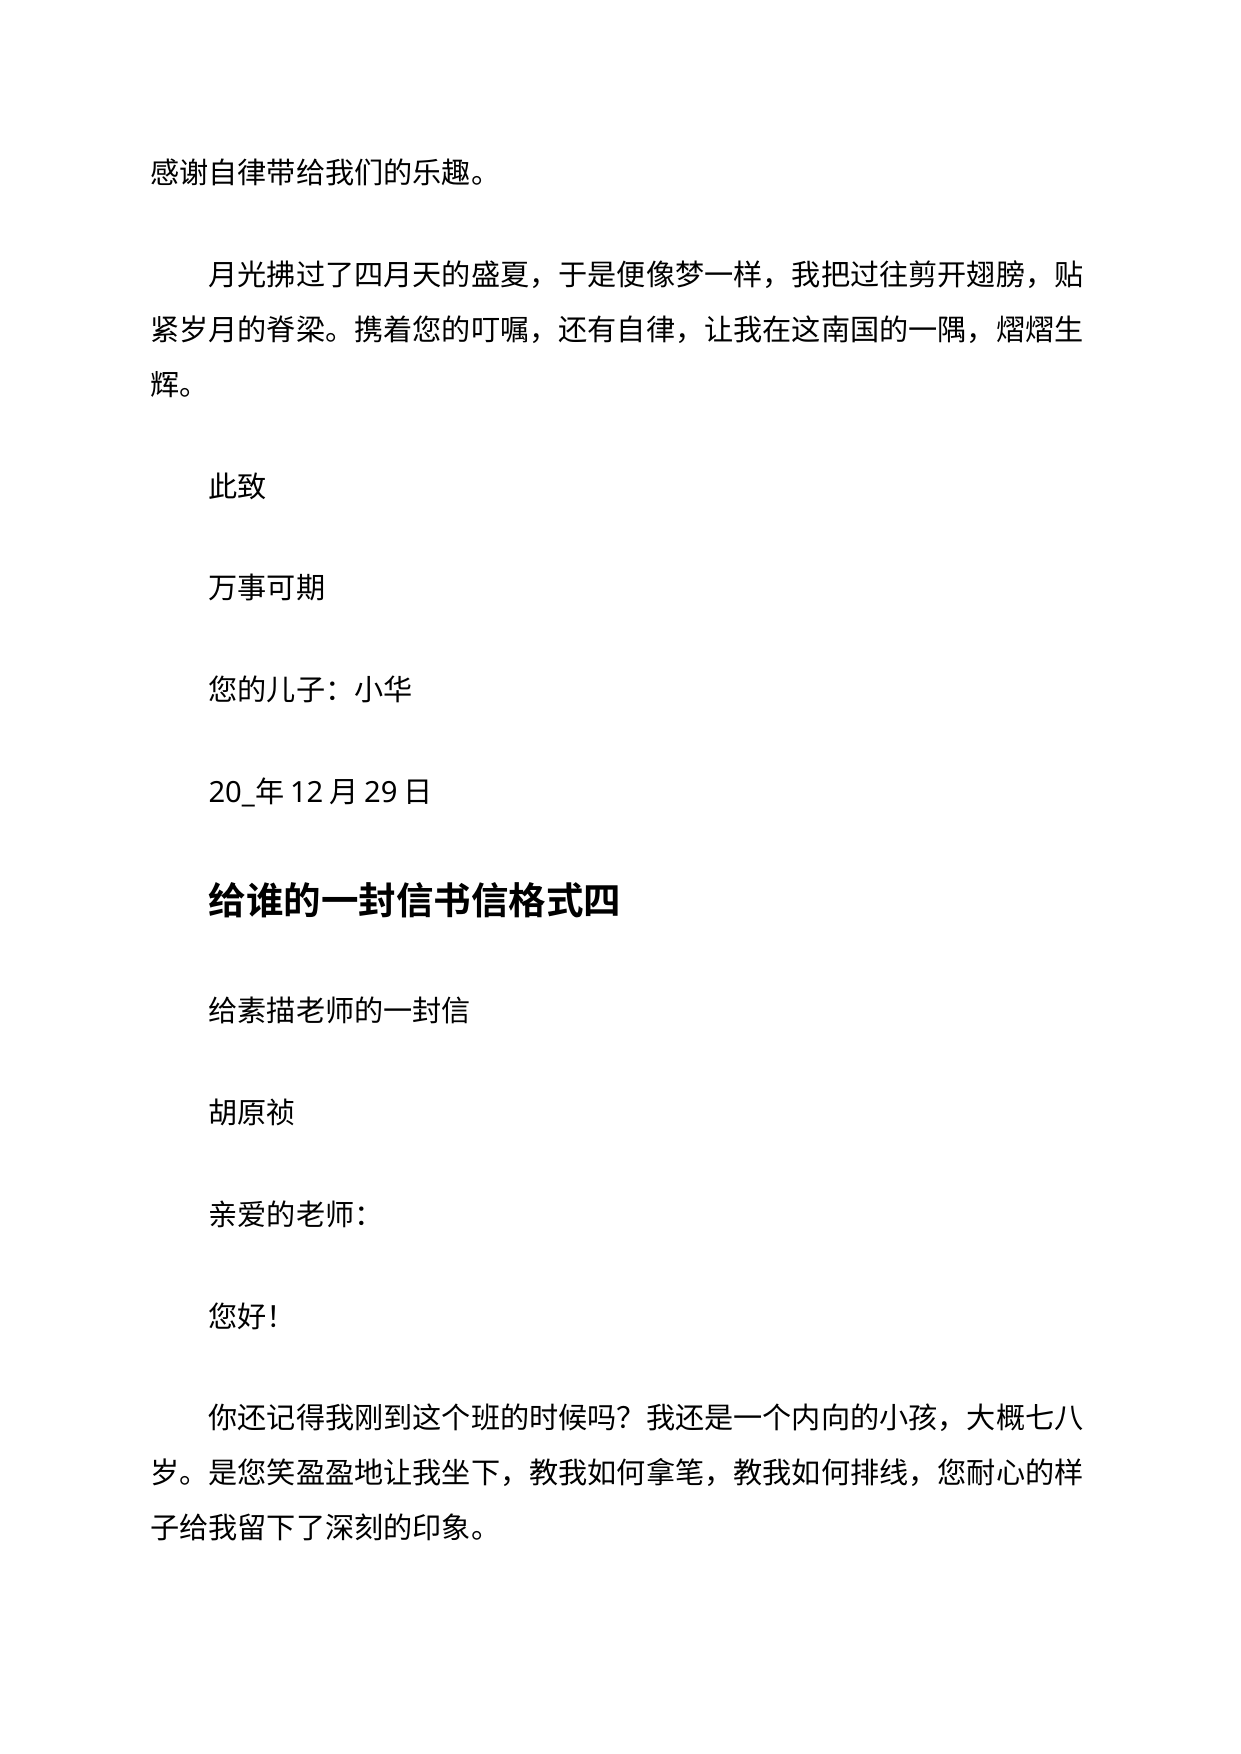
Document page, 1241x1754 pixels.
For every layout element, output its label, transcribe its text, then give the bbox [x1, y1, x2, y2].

text 您好！ [150, 1293, 1090, 1336]
text 此致 [150, 463, 1090, 506]
text 给谁的一封信书信格式四 [150, 871, 1090, 925]
text 您的儿子：小华 [150, 667, 1090, 709]
text 胡原祯 [150, 1090, 1090, 1132]
text 万事可期 [150, 565, 1090, 607]
text 20_年12月29日 [150, 769, 1090, 811]
text 亲爱的老师： [150, 1192, 1090, 1234]
text 给素描老师的一封信 [150, 988, 1090, 1030]
text 月光拂过了四月天的盛夏，于是便像梦一样，我把过往剪开翅膀，贴紧岁月的脊梁。携着您的叮嘱，还有自律，让我在这南国的一隅，熠熠生辉。 [150, 252, 1090, 404]
text 你还记得我刚到这个班的时候吗？我还是一个内向的小孩，大概七八岁。是您笑盈盈地让我坐下，教我如何拿笔，教我如何排线，您耐心的样子给我留下了深刻的印象。 [150, 1395, 1090, 1547]
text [150, 150, 1090, 192]
